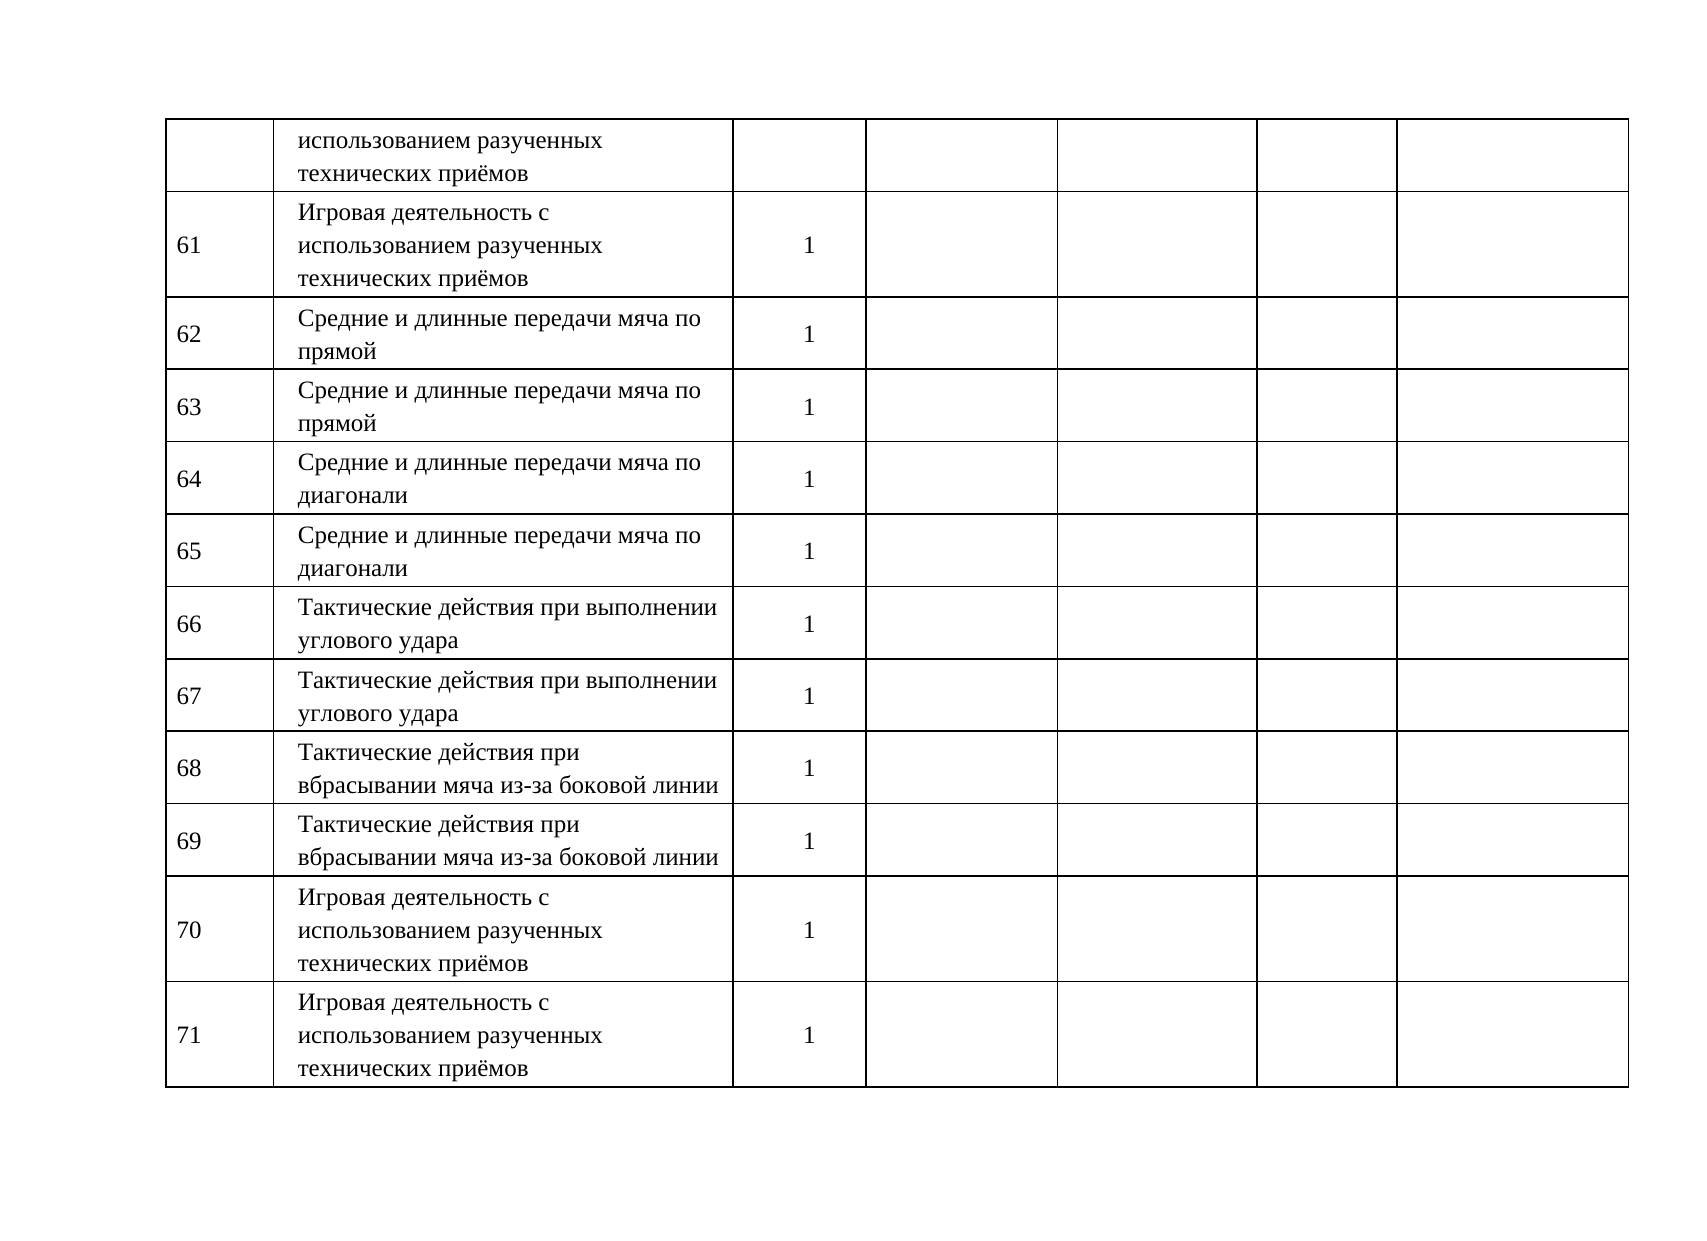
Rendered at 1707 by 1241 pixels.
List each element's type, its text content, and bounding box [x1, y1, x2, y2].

table_cell [1058, 732, 1256, 803]
table_cell [867, 515, 1057, 586]
table_cell [1258, 660, 1396, 730]
table_cell [867, 192, 1057, 296]
table_cell 63 [167, 370, 273, 441]
table_cell [867, 120, 1057, 191]
table_cell 1 [734, 442, 865, 513]
table_cell [1258, 732, 1396, 803]
table_cell [1058, 120, 1256, 191]
table_cell [1398, 877, 1628, 981]
table_cell Средние и длинные передачи мяча по прямой [274, 298, 732, 368]
table_cell 61 [167, 192, 273, 296]
table_cell [1058, 298, 1256, 368]
table_cell 67 [167, 660, 273, 730]
table_cell [1258, 370, 1396, 441]
table_cell [1058, 982, 1256, 1086]
table_cell Средние и длинные передачи мяча по диагонали [274, 515, 732, 586]
table_cell [1398, 515, 1628, 586]
table_cell 69 [167, 804, 273, 875]
table_cell Тактические действия при выполнении углового удара [274, 660, 732, 730]
table_cell [1058, 370, 1256, 441]
table_cell [1058, 804, 1256, 875]
table_cell 1 [734, 982, 865, 1086]
table_cell [1058, 587, 1256, 658]
table_cell [867, 587, 1057, 658]
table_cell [274, 877, 732, 981]
table_cell 1 [734, 298, 865, 368]
table_cell [1058, 660, 1256, 730]
table_cell [1258, 442, 1396, 513]
table_cell Тактические действия при вбрасывании мяча из-за боковой линии [274, 732, 732, 803]
table_cell [1258, 587, 1396, 658]
table_cell [1258, 982, 1396, 1086]
table_cell 71 [167, 982, 273, 1086]
table_cell 62 [167, 298, 273, 368]
table_cell [1398, 298, 1628, 368]
table_cell Средние и длинные передачи мяча по диагонали [274, 442, 732, 513]
table_cell 1 [734, 732, 865, 803]
table_cell Средние и длинные передачи мяча по прямой [274, 370, 732, 441]
table_cell Тактические действия при вбрасывании мяча из-за боковой линии [274, 804, 732, 875]
table_cell [1058, 877, 1256, 981]
table_cell [1258, 877, 1396, 981]
table_cell [1258, 192, 1396, 296]
table_cell 1 [734, 587, 865, 658]
table_cell 70 [167, 877, 273, 981]
table_cell 66 [167, 587, 273, 658]
table_cell [1398, 982, 1628, 1086]
table_cell 64 [167, 442, 273, 513]
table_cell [274, 192, 732, 296]
table_cell [867, 804, 1057, 875]
table_cell [1058, 442, 1256, 513]
table_cell 68 [167, 732, 273, 803]
table_cell [1398, 587, 1628, 658]
table_cell [1258, 515, 1396, 586]
table_cell [867, 877, 1057, 981]
table_cell [867, 298, 1057, 368]
table_cell [867, 732, 1057, 803]
table_cell [1398, 192, 1628, 296]
table_cell 1 [734, 192, 865, 296]
table_cell [1058, 192, 1256, 296]
table_cell 60 [167, 120, 273, 191]
table_cell 1 [734, 804, 865, 875]
table_cell [1398, 804, 1628, 875]
table_cell 65 [167, 515, 273, 586]
table_cell 1 [734, 515, 865, 586]
table_cell Тактические действия при выполнении углового удара [274, 587, 732, 658]
table_cell [867, 982, 1057, 1086]
table_cell 1 [734, 877, 865, 981]
table_cell [1058, 515, 1256, 586]
table_cell [867, 370, 1057, 441]
table_cell 1 [734, 660, 865, 730]
table_cell [1258, 298, 1396, 368]
table_cell [1398, 442, 1628, 513]
table_cell 1 [734, 120, 865, 191]
table_cell 1 [734, 370, 865, 441]
table_cell [1258, 804, 1396, 875]
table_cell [274, 982, 732, 1086]
table_cell [867, 442, 1057, 513]
table_cell [1398, 120, 1628, 191]
table_cell [1398, 370, 1628, 441]
table_cell [867, 660, 1057, 730]
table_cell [274, 120, 732, 191]
table_cell [1398, 732, 1628, 803]
table_cell [1398, 660, 1628, 730]
table_cell [1258, 120, 1396, 191]
